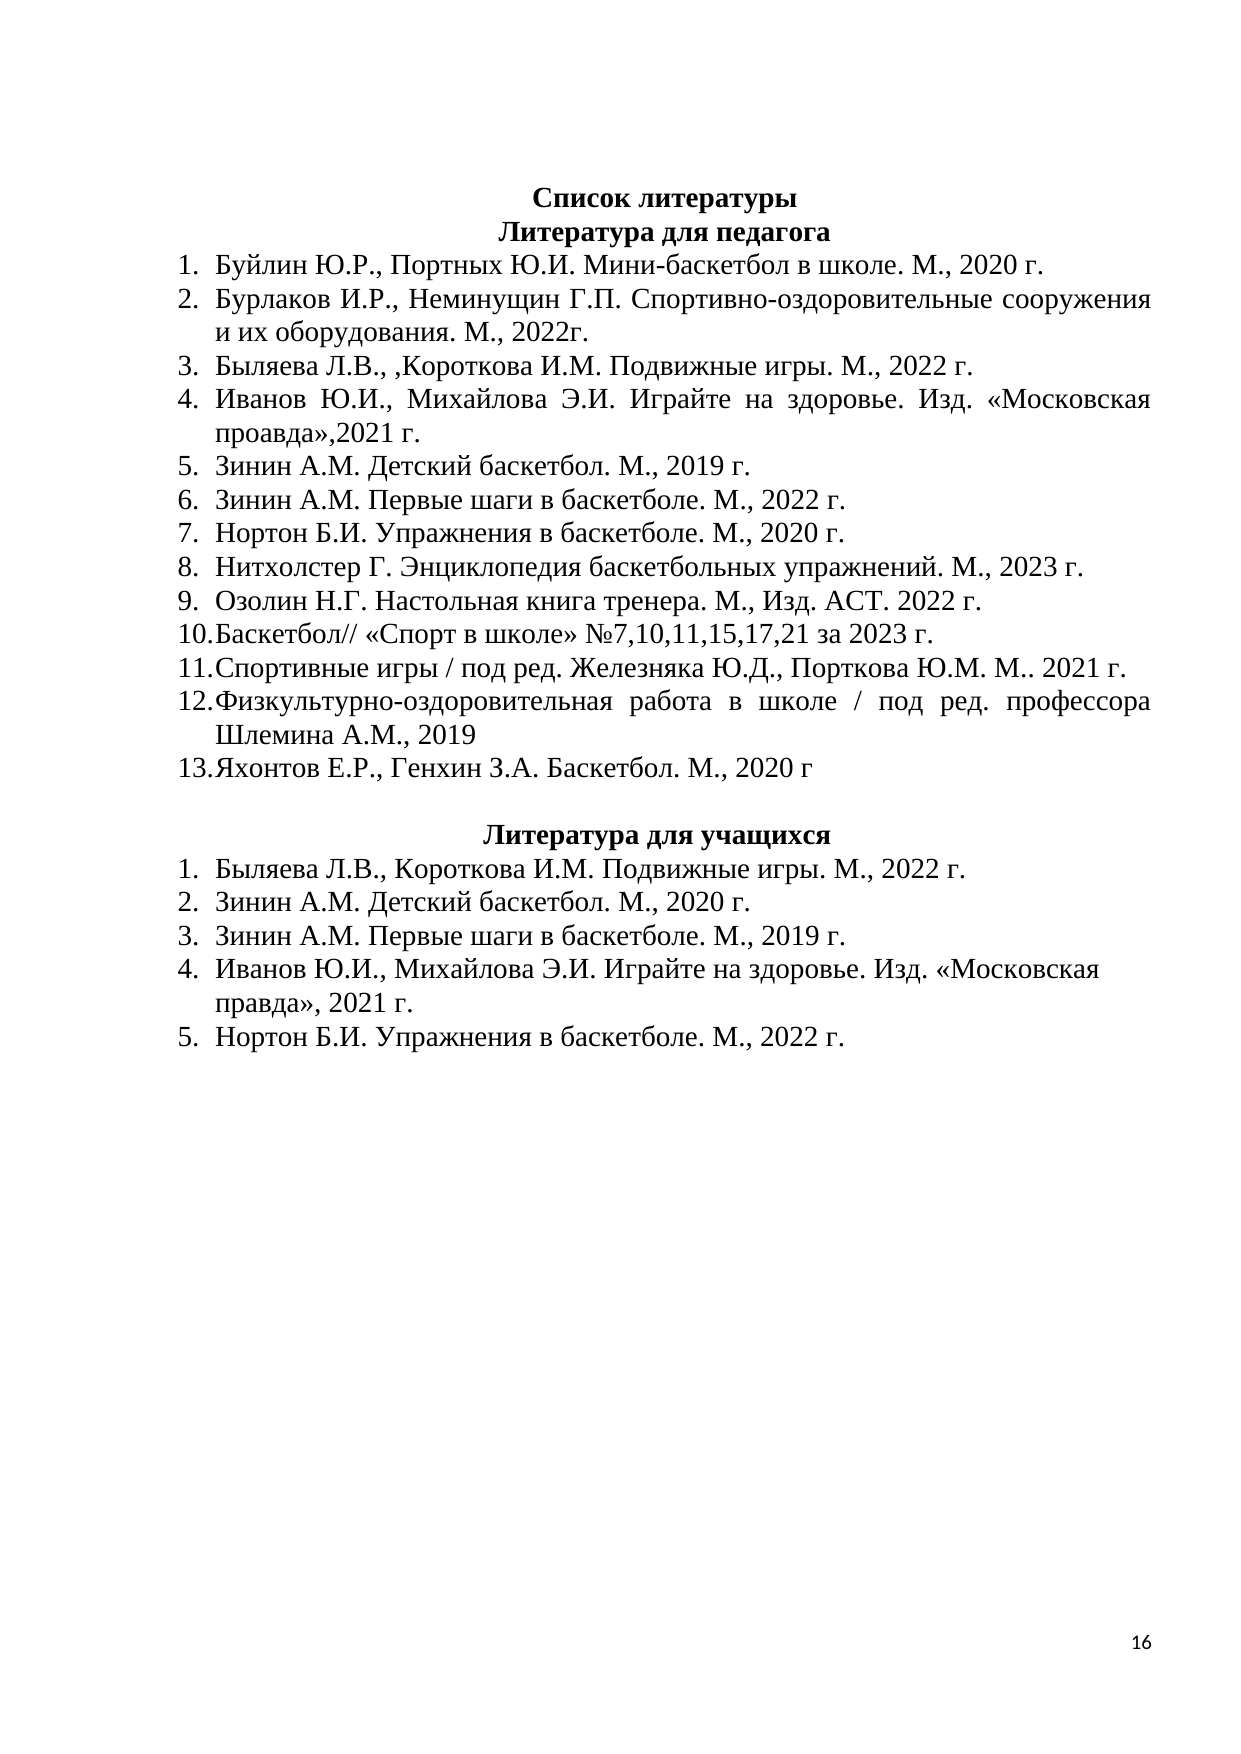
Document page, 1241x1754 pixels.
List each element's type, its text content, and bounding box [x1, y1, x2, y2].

list Быляева Л.В., ,Короткова И.М. Подвижные игры. М., 2022 г. [177, 348, 1152, 381]
list Нортон Б.И. Упражнения в баскетболе. М., 2020 г. [177, 516, 1152, 549]
list Озолин Н.Г. Настольная книга тренера. М., Изд. АСТ. 2022 г. [177, 583, 1152, 616]
list Иванов Ю.И., Михайлова Э.И. Играйте на здоровье. Изд. «Московская правда», 2021 г. [177, 952, 1152, 1019]
list Зинин А.М. Детский баскетбол. М., 2019 г. [177, 448, 1152, 482]
text Литература для учащихся [162, 817, 1152, 851]
list Зинин А.М. Первые шаги в баскетболе. М., 2019 г. [177, 918, 1152, 952]
list Быляева Л.В., Короткова И.М. Подвижные игры. М., 2022 г. [177, 851, 1152, 884]
list Спортивные игры / под ред. Железняка Ю.Д., Порткова Ю.М. М.. 2021 г. [177, 650, 1152, 683]
text Литература для педагога [103, 214, 1152, 247]
list Физкультурно-оздоровительная работа в школе / под ред. профессора Шлемина А.М., 2019 [177, 683, 1152, 750]
list Зинин А.М. Детский баскетбол. М., 2020 г. [177, 884, 1152, 918]
list Буйлин Ю.Р., Портных Ю.И. Мини-баскетбол в школе. М., 2020 г. [177, 247, 1152, 281]
list Бурлаков И.Р., Неминущин Г.П. Спортивно-оздоровительные сооружения и их оборудования. М., 2022г. [177, 281, 1152, 348]
list Яхонтов Е.Р., Генхин З.А. Баскетбол. М., 2020 г [177, 750, 1152, 784]
text Список литературы [103, 180, 1152, 214]
list Нортон Б.И. Упражнения в баскетболе. М., 2022 г. [177, 1019, 1152, 1052]
list Иванов Ю.И., Михайлова Э.И. Играйте на здоровье. Изд. «Московская проавда»,2021 г. [177, 381, 1152, 448]
list Зинин А.М. Первые шаги в баскетболе. М., 2022 г. [177, 482, 1152, 516]
list Баскетбол// «Спорт в школе» №7,10,11,15,17,21 за 2023 г. [177, 616, 1152, 650]
list Нитхолстер Г. Энциклопедия баскетбольных упражнений. М., 2023 г. [177, 549, 1152, 583]
